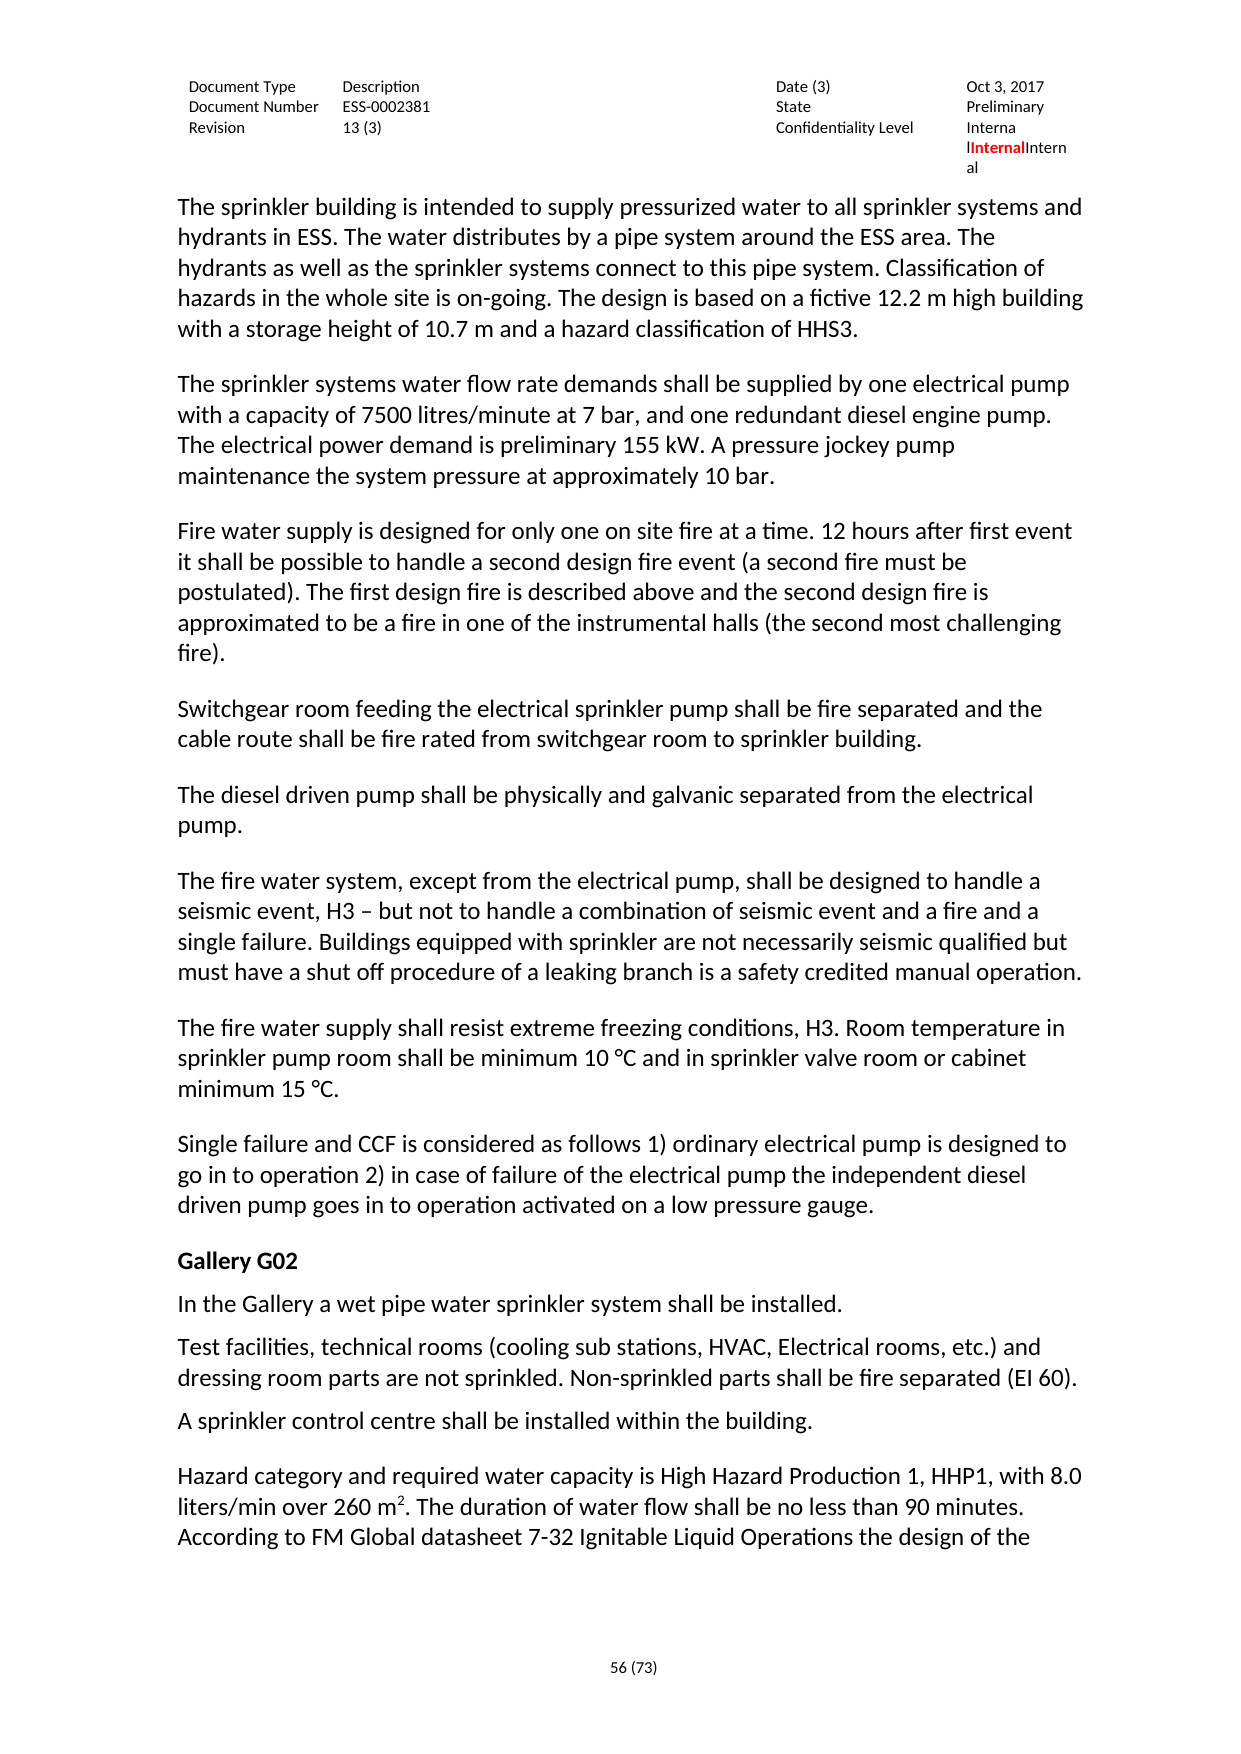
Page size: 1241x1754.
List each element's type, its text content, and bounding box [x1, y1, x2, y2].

text The fire water supply shall resist extreme freezing conditions, H3. Room temperature in sprinkler pump room shall be minimum 10 °C and in sprinkler valve room or cabinet minimum 15 °C. [177, 1012, 1090, 1104]
text The sprinkler building is intended to supply pressurized water to all sprinkler systems and hydrants in ESS. The water distributes by a pipe system around the ESS area. The hydrants as well as the sprinkler systems connect to this pipe system. Classification of hazards in the whole site is on-going. The design is based on a fictive 12.2 m high building with a storage height of 10.7 m and a hazard classification of HHS3. [177, 191, 1090, 343]
text Single failure and CCF is considered as follows 1) ordinary electrical pump is designed to go in to operation 2) in case of failure of the electrical pump the independent diesel driven pump goes in to operation activated on a low pressure gauge. [177, 1129, 1090, 1220]
text A sprinkler control centre shall be installed within the building. [177, 1405, 1090, 1435]
text Fire water supply is designed for only one on site fire at a time. 12 hours after first event it shall be possible to handle a second design fire event (a second fire must be postulated). The first design fire is described above and the second design fire is approximated to be a fire in one of the instrumental halls (the second most challenging fire). [177, 515, 1090, 668]
text The sprinkler systems water flow rate demands shall be supplied by one electrical pump with a capacity of 7500 litres/minute at 7 bar, and one redundant diesel engine pump. The electrical power demand is preliminary 155 kW. A pressure jockey pump maintenance the system pressure at approximately 10 bar. [177, 368, 1090, 490]
subtitle Gallery G02 [177, 1245, 1090, 1276]
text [177, 1460, 1090, 1552]
text The diesel driven pump shall be physically and galvanic separated from the electrical pump. [177, 779, 1090, 840]
text The fire water system, except from the electrical pump, shall be designed to handle a seismic event, H3 – but not to handle a combination of seismic event and a fire and a single failure. Buildings equipped with sprinkler are not necessarily seismic qualified but must have a shut off procedure of a leaking branch is a safety credited manual operation. [177, 865, 1090, 987]
text In the Gallery a wet pipe water sprinkler system shall be installed. [177, 1288, 1090, 1319]
text Switchgear room feeding the electrical sprinkler pump shall be fire separated and the cable route shall be fire rated from switchgear room to sprinkler building. [177, 693, 1090, 754]
text Test facilities, technical rooms (cooling sub stations, HVAC, Electrical rooms, etc.) and dressing room parts are not sprinkled. Non-sprinkled parts shall be fire separated (EI 60). [177, 1331, 1090, 1392]
